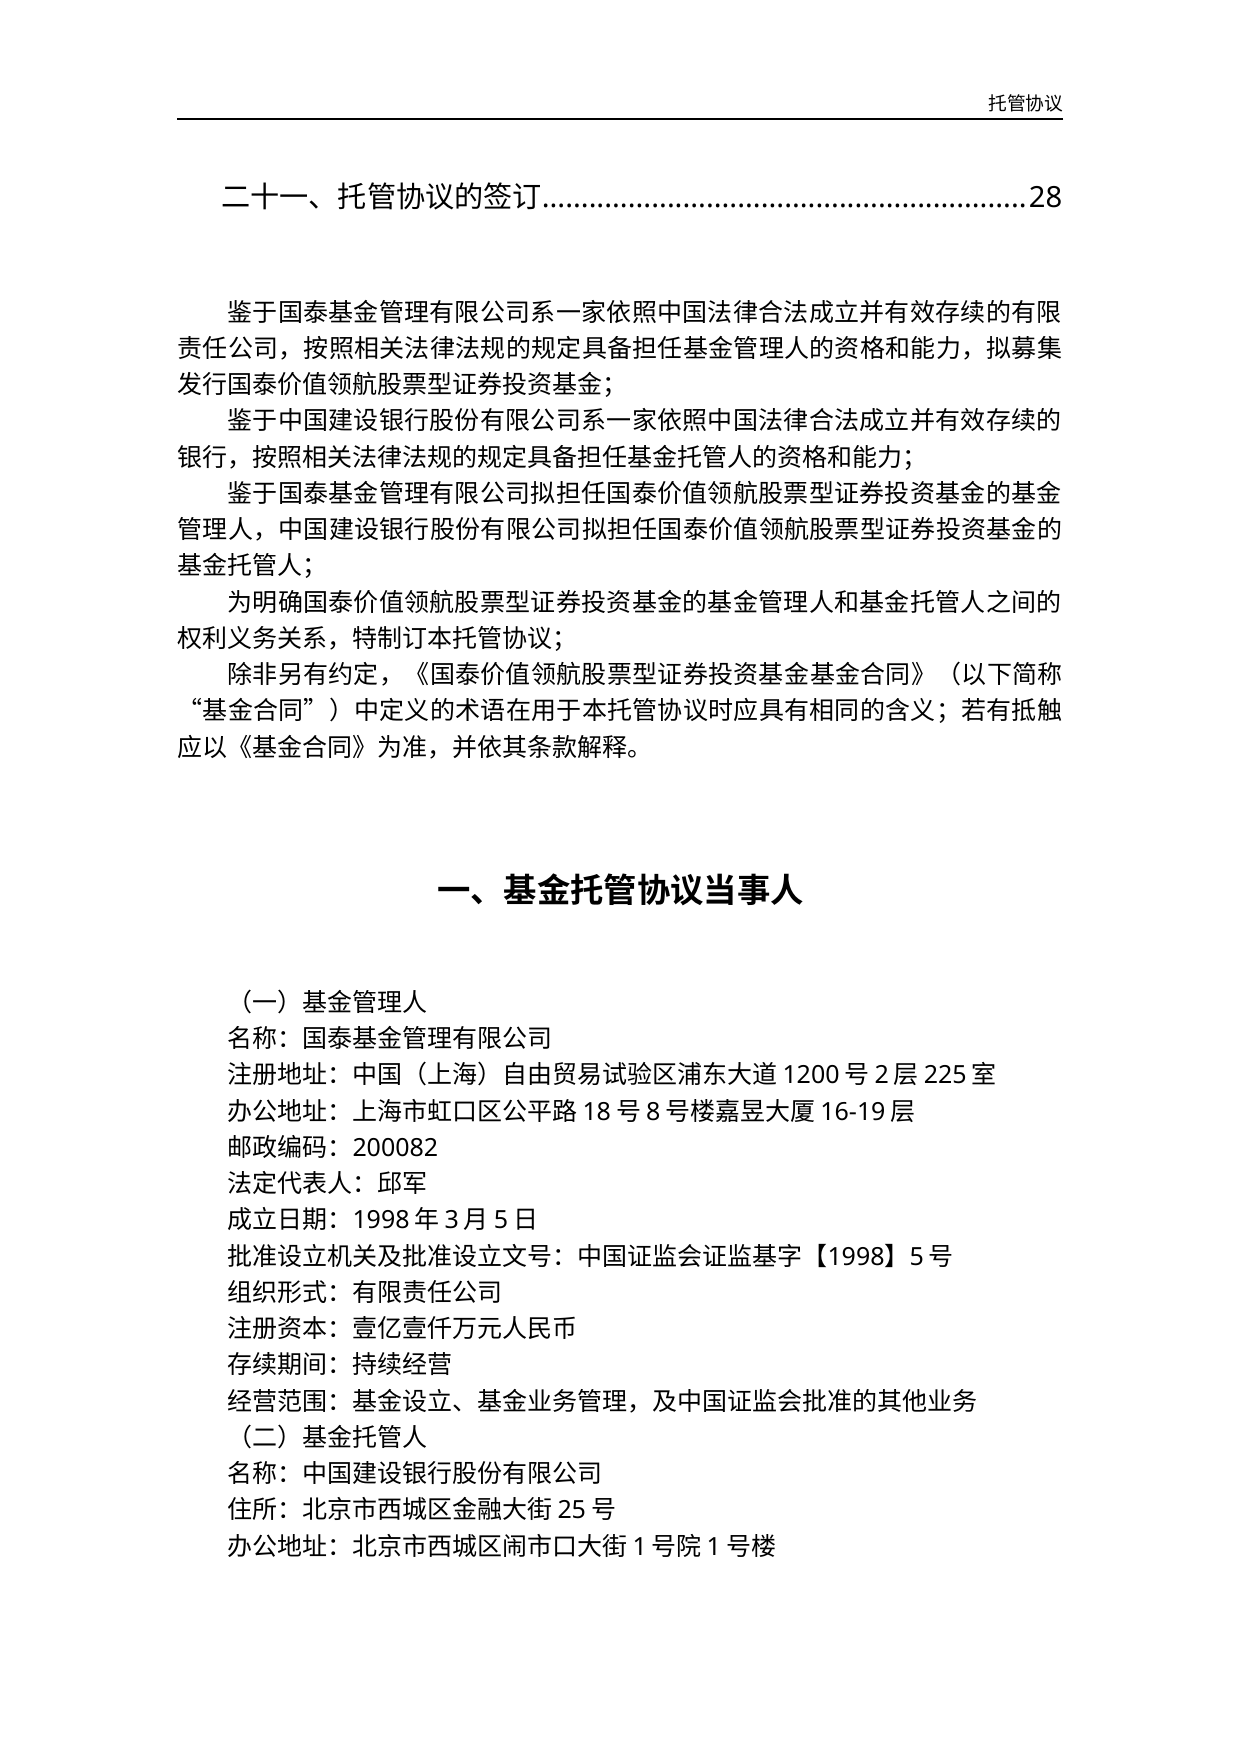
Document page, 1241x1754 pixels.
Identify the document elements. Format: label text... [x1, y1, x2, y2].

text 办公地址：上海市虹口区公平路18号8号楼嘉昱大厦16-19层 [177, 1091, 1063, 1127]
text 办公地址：北京市西城区闹市口大街1号院1号楼 [177, 1526, 1063, 1562]
text 鉴于国泰基金管理有限公司系一家依照中国法律合法成立并有效存续的有限责任公司，按照相关法律法规的规定具备担任基金管理人的资格和能力，拟募集发行国泰价值领航股票型证券投资基金； [177, 292, 1063, 401]
text 为明确国泰价值领航股票型证券投资基金的基金管理人和基金托管人之间的权利义务关系，特制订本托管协议； [177, 582, 1063, 654]
text （二）基金托管人 [177, 1417, 1063, 1454]
text 批准设立机关及批准设立文号：中国证监会证监基字【1998】5号 [177, 1236, 1063, 1272]
text 注册资本：壹亿壹仟万元人民币 [177, 1309, 1063, 1345]
text 存续期间：持续经营 [177, 1345, 1063, 1381]
text 邮政编码：200082 [177, 1127, 1063, 1164]
text 二十一、托管协议的签订 28 [221, 162, 1063, 227]
text 名称：国泰基金管理有限公司 [177, 1019, 1063, 1055]
text 住所：北京市西城区金融大街25号 [177, 1490, 1063, 1526]
text 除非另有约定，《国泰价值领航股票型证券投资基金基金合同》（以下简称“基金合同”）中定义的术语在用于本托管协议时应具有相同的含义；若有抵触应以《基金合同》为准，并依其条款解释。 [177, 654, 1063, 763]
text 鉴于国泰基金管理有限公司拟担任国泰价值领航股票型证券投资基金的基金管理人，中国建设银行股份有限公司拟担任国泰价值领航股票型证券投资基金的基金托管人； [177, 473, 1063, 582]
text 名称：中国建设银行股份有限公司 [177, 1454, 1063, 1490]
text 注册地址：中国（上海）自由贸易试验区浦东大道1200号2层225室 [177, 1055, 1063, 1091]
text 组织形式：有限责任公司 [177, 1272, 1063, 1309]
subtitle 一、基金托管协议当事人 [177, 855, 1063, 920]
text 成立日期：1998年3月5日 [177, 1200, 1063, 1236]
text （一）基金管理人 [177, 982, 1063, 1019]
text 法定代表人：邱军 [177, 1164, 1063, 1200]
text 经营范围：基金设立、基金业务管理，及中国证监会批准的其他业务 [177, 1381, 1063, 1417]
text 鉴于中国建设银行股份有限公司系一家依照中国法律合法成立并有效存续的银行，按照相关法律法规的规定具备担任基金托管人的资格和能力； [177, 401, 1063, 473]
